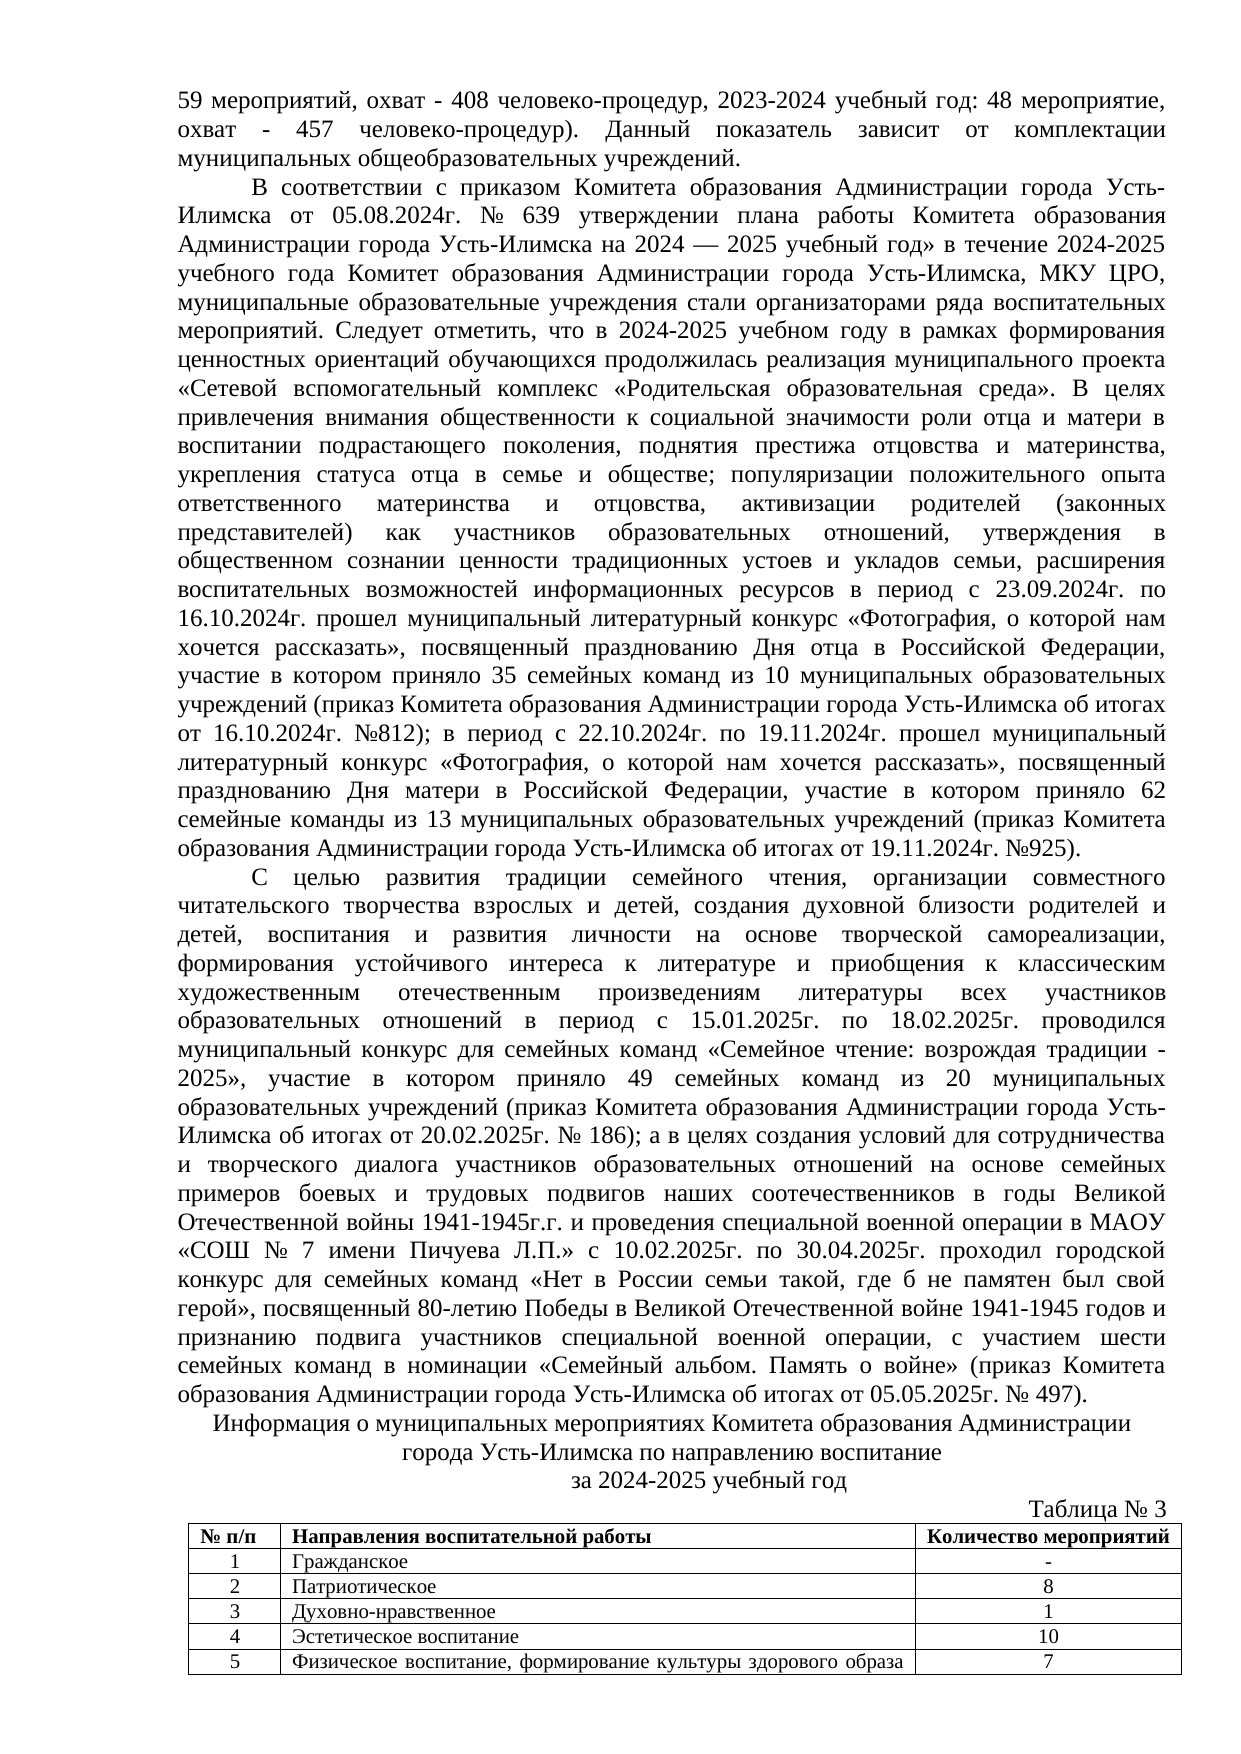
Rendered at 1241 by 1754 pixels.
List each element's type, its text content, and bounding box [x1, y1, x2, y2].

table_cell Гражданское [281, 1549, 915, 1573]
table_cell 4 [189, 1624, 280, 1648]
table_header Направления воспитательной работы [281, 1524, 915, 1548]
text Таблица № 3 [177, 1494, 1167, 1523]
table_cell 5 [189, 1650, 280, 1673]
table_cell - [916, 1549, 1181, 1573]
table_header Количество мероприятий [916, 1524, 1181, 1548]
table_cell 8 [916, 1574, 1181, 1598]
table_cell Духовно-нравственное [281, 1599, 915, 1623]
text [177, 85, 1167, 172]
table_cell Патриотическое [281, 1574, 915, 1598]
table_cell 7 [916, 1650, 1181, 1673]
table_cell 2 [189, 1574, 280, 1598]
text за 2024-2025 учебный год [177, 1465, 1167, 1494]
table_cell Эстетическое воспитание [281, 1624, 915, 1648]
table_header № п/п [189, 1524, 280, 1548]
table_cell 1 [189, 1549, 280, 1573]
table_cell 3 [189, 1599, 280, 1623]
text В соответствии с приказом Комитета образования Администрации города Усть-Илимска от 05.08.2024г. № 639 утверждении плана работы Комитета образования Администрации города Усть-Илимска на 2024 — 2025 учебный год» в течение 2024-2025 учебного года Комитет образования Администрации города Усть-Илимска, МКУ ЦРО, муниципальные образовательные учреждения стали организаторами ряда воспитательных мероприятий. Следует отметить, что в 2024-2025 учебном году в рамках формирования ценностных ориентаций обучающихся продолжилась реализация муниципального проекта «Сетевой вспомогательный комплекс «Родительская образовательная среда». В целях привлечения внимания общественности к социальной значимости роли отца и матери в воспитании подрастающего поколения, поднятия престижа отцовства и материнства, укрепления статуса отца в семье и обществе; популяризации положительного опыта ответственного материнства и отцовства, активизации родителей (законных представителей) как участников образовательных отношений, утверждения в общественном сознании ценности традиционных устоев и укладов семьи, расширения воспитательных возможностей информационных ресурсов в период с 23.09.2024г. по 16.10.2024г. прошел муниципальный литературный конкурс «Фотография, о которой нам хочется рассказать», посвященный празднованию Дня отца в Российской Федерации, участие в котором приняло 35 семейных команд из 10 муниципальных образовательных учреждений (приказ Комитета образования Администрации города Усть-Илимска об итогах от 16.10.2024г. №812); в период с 22.10.2024г. по 19.11.2024г. прошел муниципальный литературный конкурс «Фотография, о которой нам хочется рассказать», посвященный празднованию Дня матери в Российской Федерации, участие в котором приняло 62 семейные команды из 13 муниципальных образовательных учреждений (приказ Комитета образования Администрации города Усть-Илимска об итогах от 19.11.2024г. №925). [177, 172, 1167, 862]
table_cell 10 [916, 1624, 1181, 1648]
text С целью развития традиции семейного чтения, организации совместного читательского творчества взрослых и детей, создания духовной близости родителей и детей, воспитания и развития личности на основе творческой самореализации, формирования устойчивого интереса к литературе и приобщения к классическим художественным отечественным произведениям литературы всех участников образовательных отношений в период с 15.01.2025г. по 18.02.2025г. проводился муниципальный конкурс для семейных команд «Семейное чтение: возрождая традиции - 2025», участие в котором приняло 49 семейных команд из 20 муниципальных образовательных учреждений (приказ Комитета образования Администрации города Усть-Илимска об итогах от 20.02.2025г. № 186); а в целях создания условий для сотрудничества и творческого диалога участников образовательных отношений на основе семейных примеров боевых и трудовых подвигов наших соотечественников в годы Великой Отечественной войны 1941-1945г.г. и проведения специальной военной операции в МАОУ «СОШ № 7 имени Пичуева Л.П.» с 10.02.2025г. по 30.04.2025г. проходил городской конкурс для семейных команд «Нет в России семьи такой, где б не памятен был свой герой», посвященный 80-летию Победы в Великой Отечественной войне 1941-1945 годов и признанию подвига участников специальной военной операции, с участием шести семейных команд в номинации «Семейный альбом. Память о войне» (приказ Комитета образования Администрации города Усть-Илимска об итогах от 05.05.2025г. № 497). [177, 862, 1167, 1408]
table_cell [281, 1650, 915, 1673]
text Информация о муниципальных мероприятиях Комитета образования Администрации города Усть-Илимска по направлению воспитание [177, 1408, 1167, 1465]
table_cell 1 [916, 1599, 1181, 1623]
